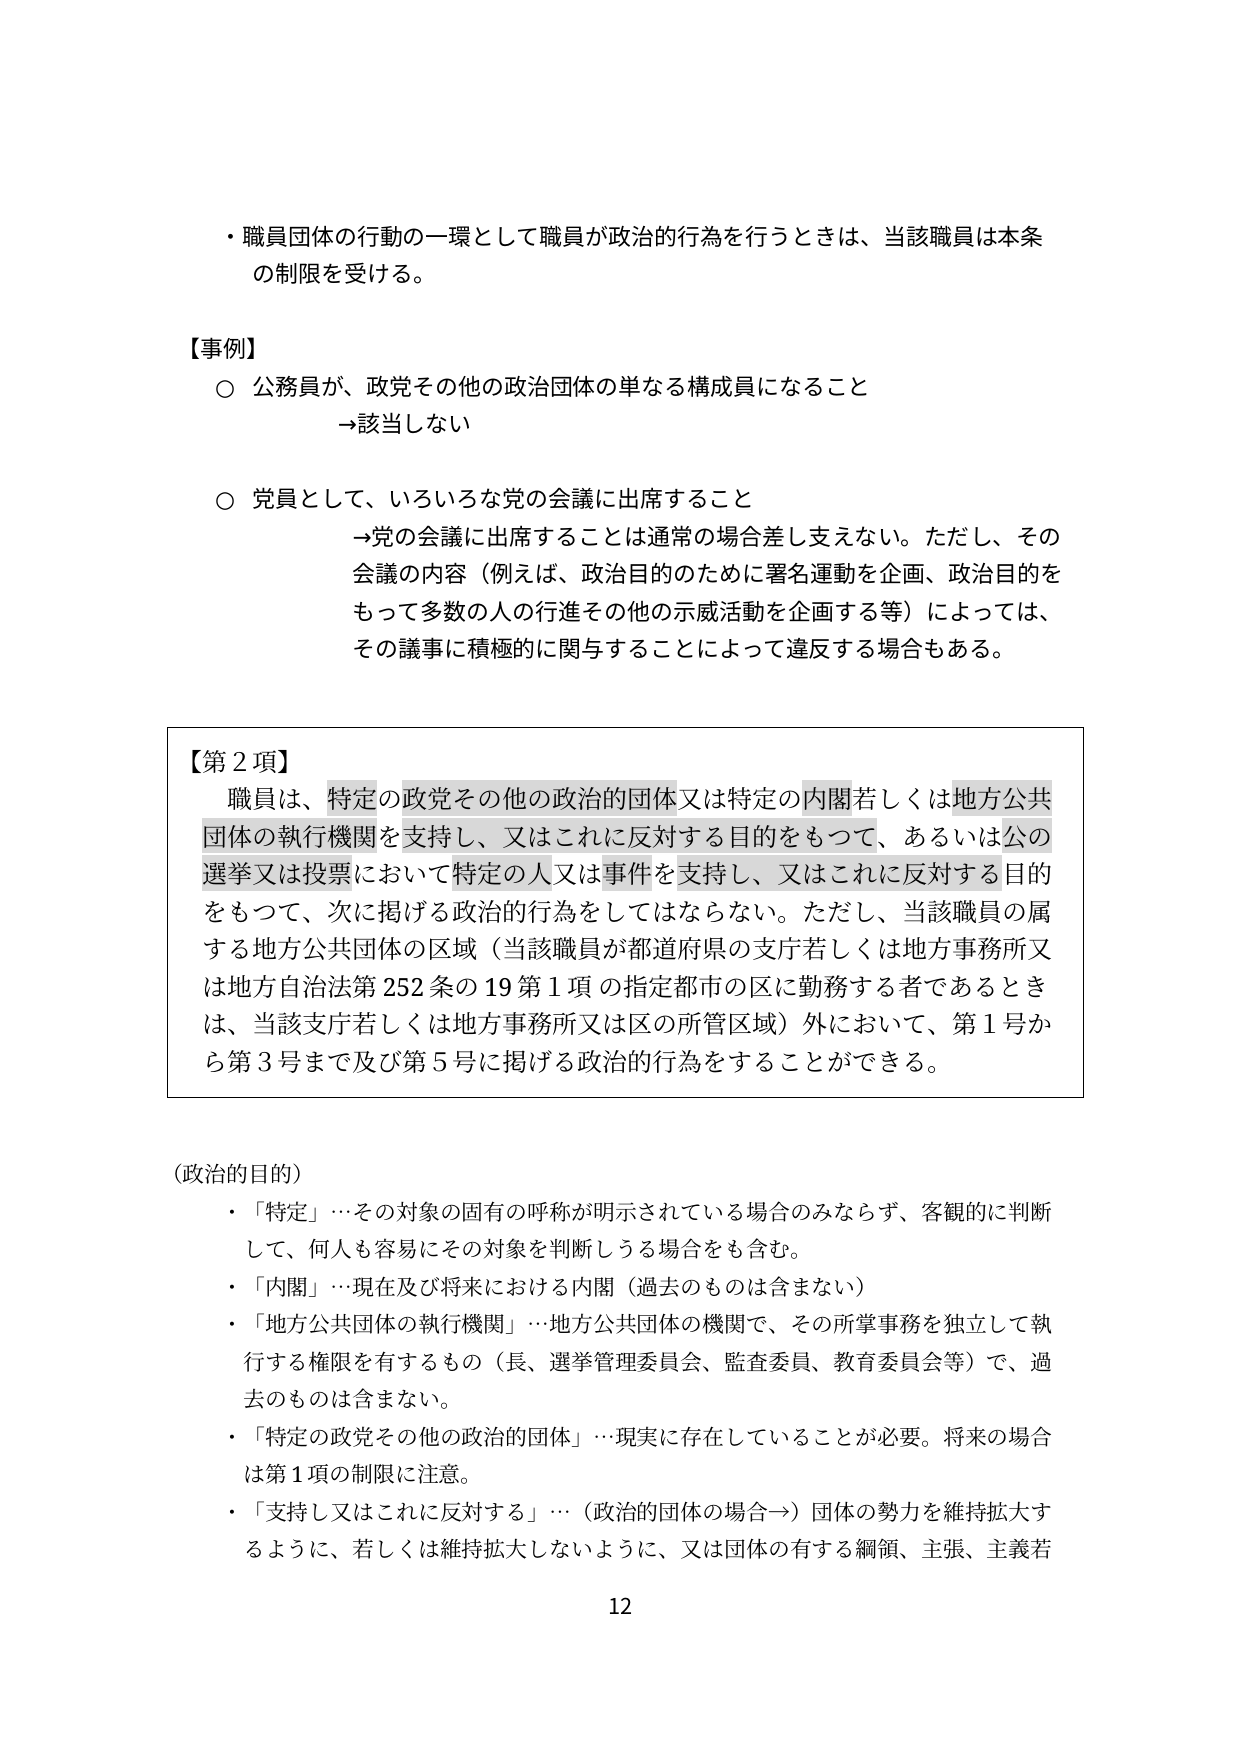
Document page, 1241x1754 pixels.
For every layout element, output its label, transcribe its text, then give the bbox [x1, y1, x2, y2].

text 【第２項】 [177, 742, 1063, 779]
text ・「内閣」…現在及び将来における内閣（過去のものは含まない） [177, 1267, 1063, 1304]
text ・職員団体の行動の一環として職員が政治的行為を行うときは、当該職員は本条の制限を受ける。 [219, 217, 1063, 292]
text ・「特定の政党その他の政治的団体」…現実に存在していることが必要。将来の場合 [177, 1417, 1063, 1454]
list 党員として、いろいろな党の会議に出席すること [215, 479, 1063, 517]
text 去のものは含まない。 [177, 1379, 1063, 1417]
text 職員は、特定の政党その他の政治的団体又は特定の内閣若しくは地方公共団体の執行機関を支持し、又はこれに反対する目的をもつて、あるいは公の選挙又は投票において特定の人又は事件を支持し、又はこれに反対する目的をもつて、次に掲げる政治的行為をしてはならない。ただし、当該職員の属する地方公共団体の区域（当該職員が都道府県の支庁若しくは地方事務所又は地方自治法第252条の19第１項 の指定都市の区に勤務する者であるときは、当該支庁若しくは地方事務所又は区の所管区域）外において、第１号から第３号まで及び第５号に掲げる政治的行為をすることができる。 [202, 779, 1063, 1079]
text して、何人も容易にその対象を判断しうる場合をも含む。 [177, 1229, 1063, 1267]
text ・「支持し又はこれに反対する」…（政治的団体の場合→）団体の勢力を維持拡大す [177, 1492, 1063, 1529]
text →該当しない [177, 404, 1063, 442]
text るように、若しくは維持拡大しないように、又は団体の有する綱領、主張、主義若 [177, 1529, 1063, 1567]
text →党の会議に出席することは通常の場合差し支えない。ただし、その会議の内容（例えば、政治目的のために署名運動を企画、政治目的をもって多数の人の行進その他の示威活動を企画する等）によっては、その議事に積極的に関与することによって違反する場合もある。 [352, 517, 1063, 667]
text ・「特定」…その対象の固有の呼称が明示されている場合のみならず、客観的に判断 [177, 1192, 1063, 1229]
list 公務員が、政党その他の政治団体の単なる構成員になること [215, 367, 1063, 404]
text 【事例】 [177, 329, 1063, 367]
text （政治的目的） [161, 1154, 1063, 1192]
text ・「地方公共団体の執行機関」…地方公共団体の機関で、その所掌事務を独立して執 [177, 1304, 1063, 1342]
text 行する権限を有するもの（長、選挙管理委員会、監査委員、教育委員会等）で、過 [177, 1342, 1063, 1379]
text は第1項の制限に注意。 [177, 1454, 1063, 1492]
